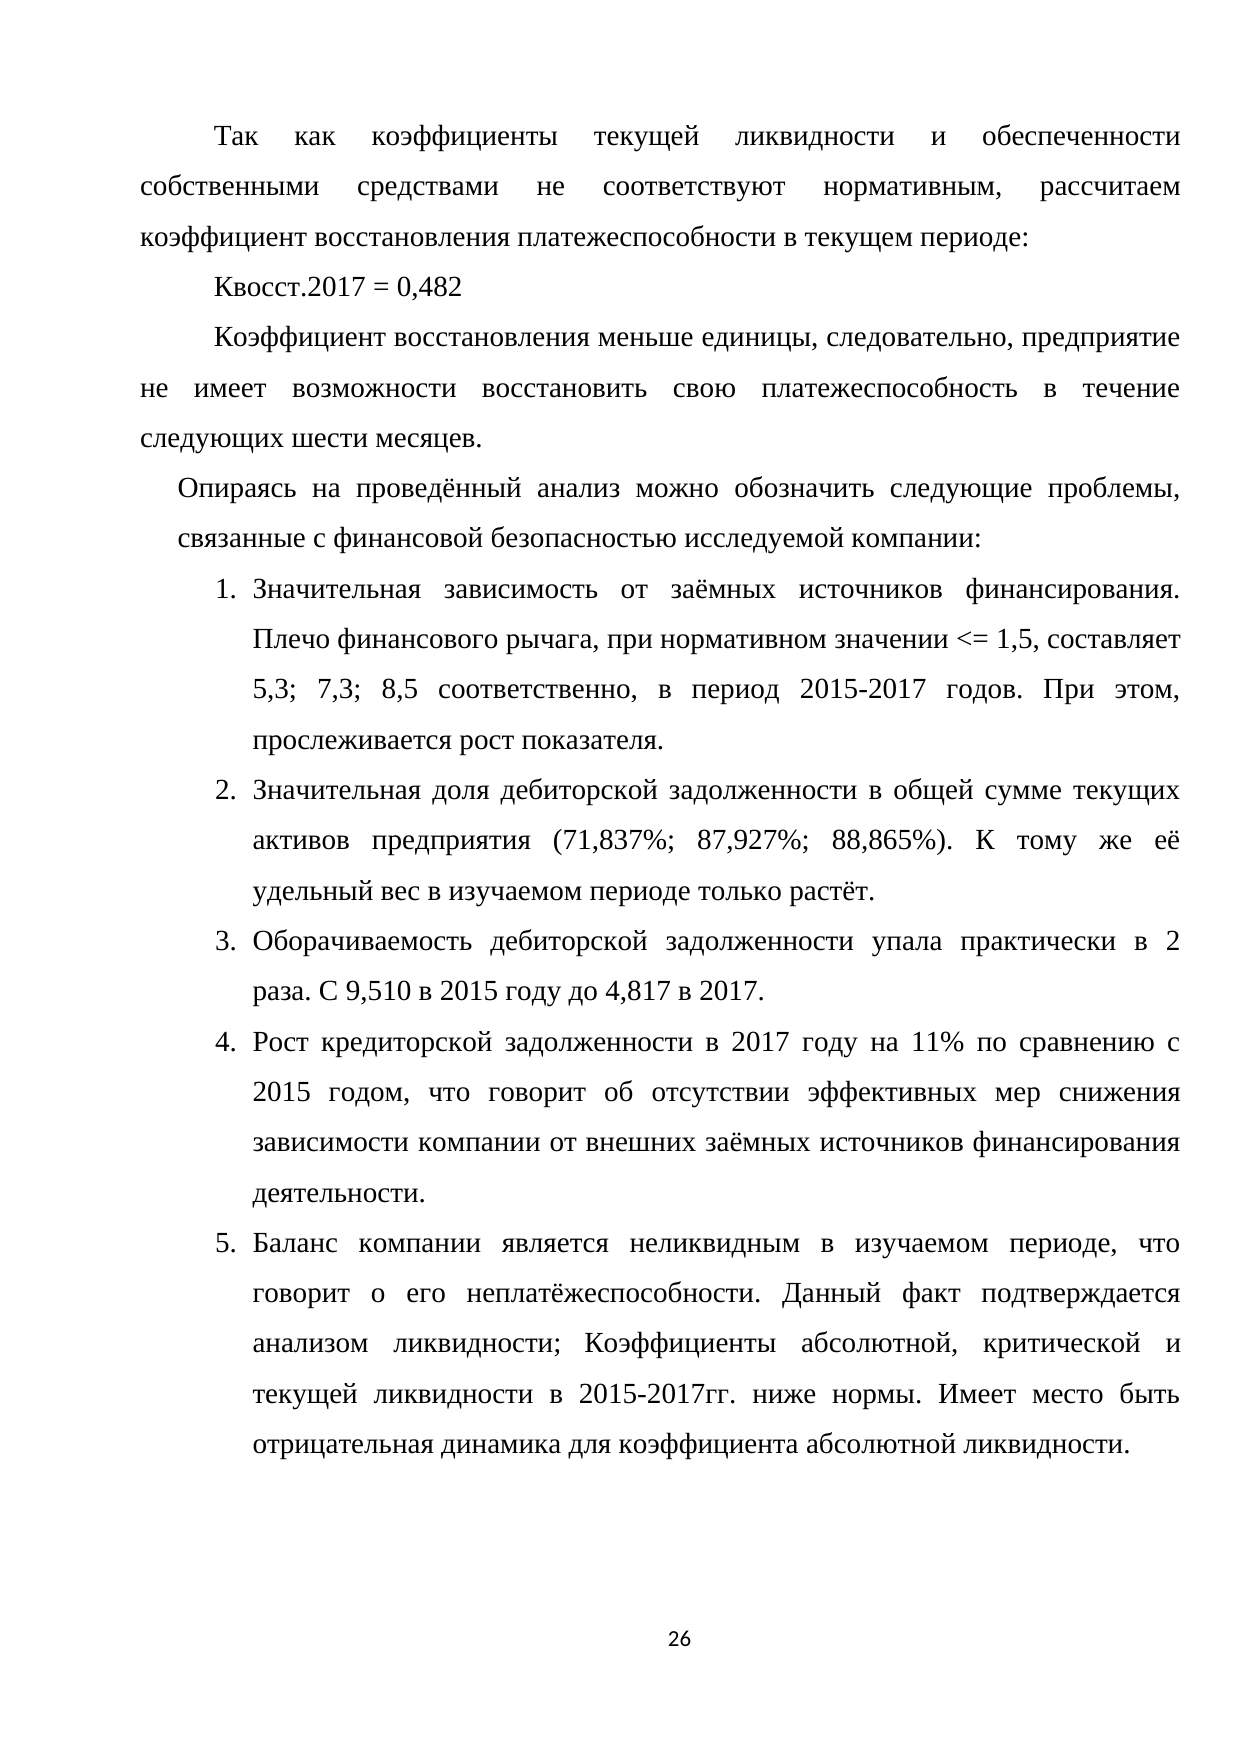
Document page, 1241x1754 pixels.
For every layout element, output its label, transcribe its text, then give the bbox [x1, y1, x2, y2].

list Рост кредиторской задолженности в 2017 году на 11% по сравнению с 2015 годом, что говорит об отсутствии эффективных мер снижения зависимости компании от внешних заёмных источников финансирования деятельности. [215, 1024, 1181, 1208]
list Значительная зависимость от заёмных источников финансирования. Плечо финансового рычага, при нормативном значении <= 1,5, составляет 5,3; 7,3; 8,5 соответственно, в период 2015-2017 годов. При этом, прослеживается рост показателя. [215, 571, 1181, 755]
list Значительная доля дебиторской задолженности в общей сумме текущих активов предприятия (71,837%; 87,927%; 88,865%). К тому же её удельный вес в изучаемом периоде только растёт. [215, 772, 1181, 906]
list Баланс компании является неликвидным в изучаемом периоде, что говорит о его неплатёжеспособности. Данный факт подтверждается анализом ликвидности; Коэффициенты абсолютной, критической и текущей ликвидности в 2015-2017гг. ниже нормы. Имеет место быть отрицательная динамика для коэффициента абсолютной ликвидности. [215, 1225, 1181, 1460]
list Оборачиваемость дебиторской задолженности упала практически в 2 раза. С 9,510 в 2015 году до 4,817 в 2017. [215, 923, 1181, 1007]
text Опираясь на проведённый анализ можно обозначить следующие проблемы, связанные с финансовой безопасностью исследуемой компании: [177, 470, 1181, 554]
text Так как коэффициенты текущей ликвидности и обеспеченности собственными средствами не соответствуют нормативным, рассчитаем коэффициент восстановления платежеспособности в текущем периоде: [140, 118, 1181, 252]
text Коэффициент восстановления меньше единицы, следовательно, предприятие не имеет возможности восстановить свою платежеспособность в течение следующих шести месяцев. [140, 319, 1181, 453]
text Квосст.2017 = 0,482 [140, 269, 1181, 303]
